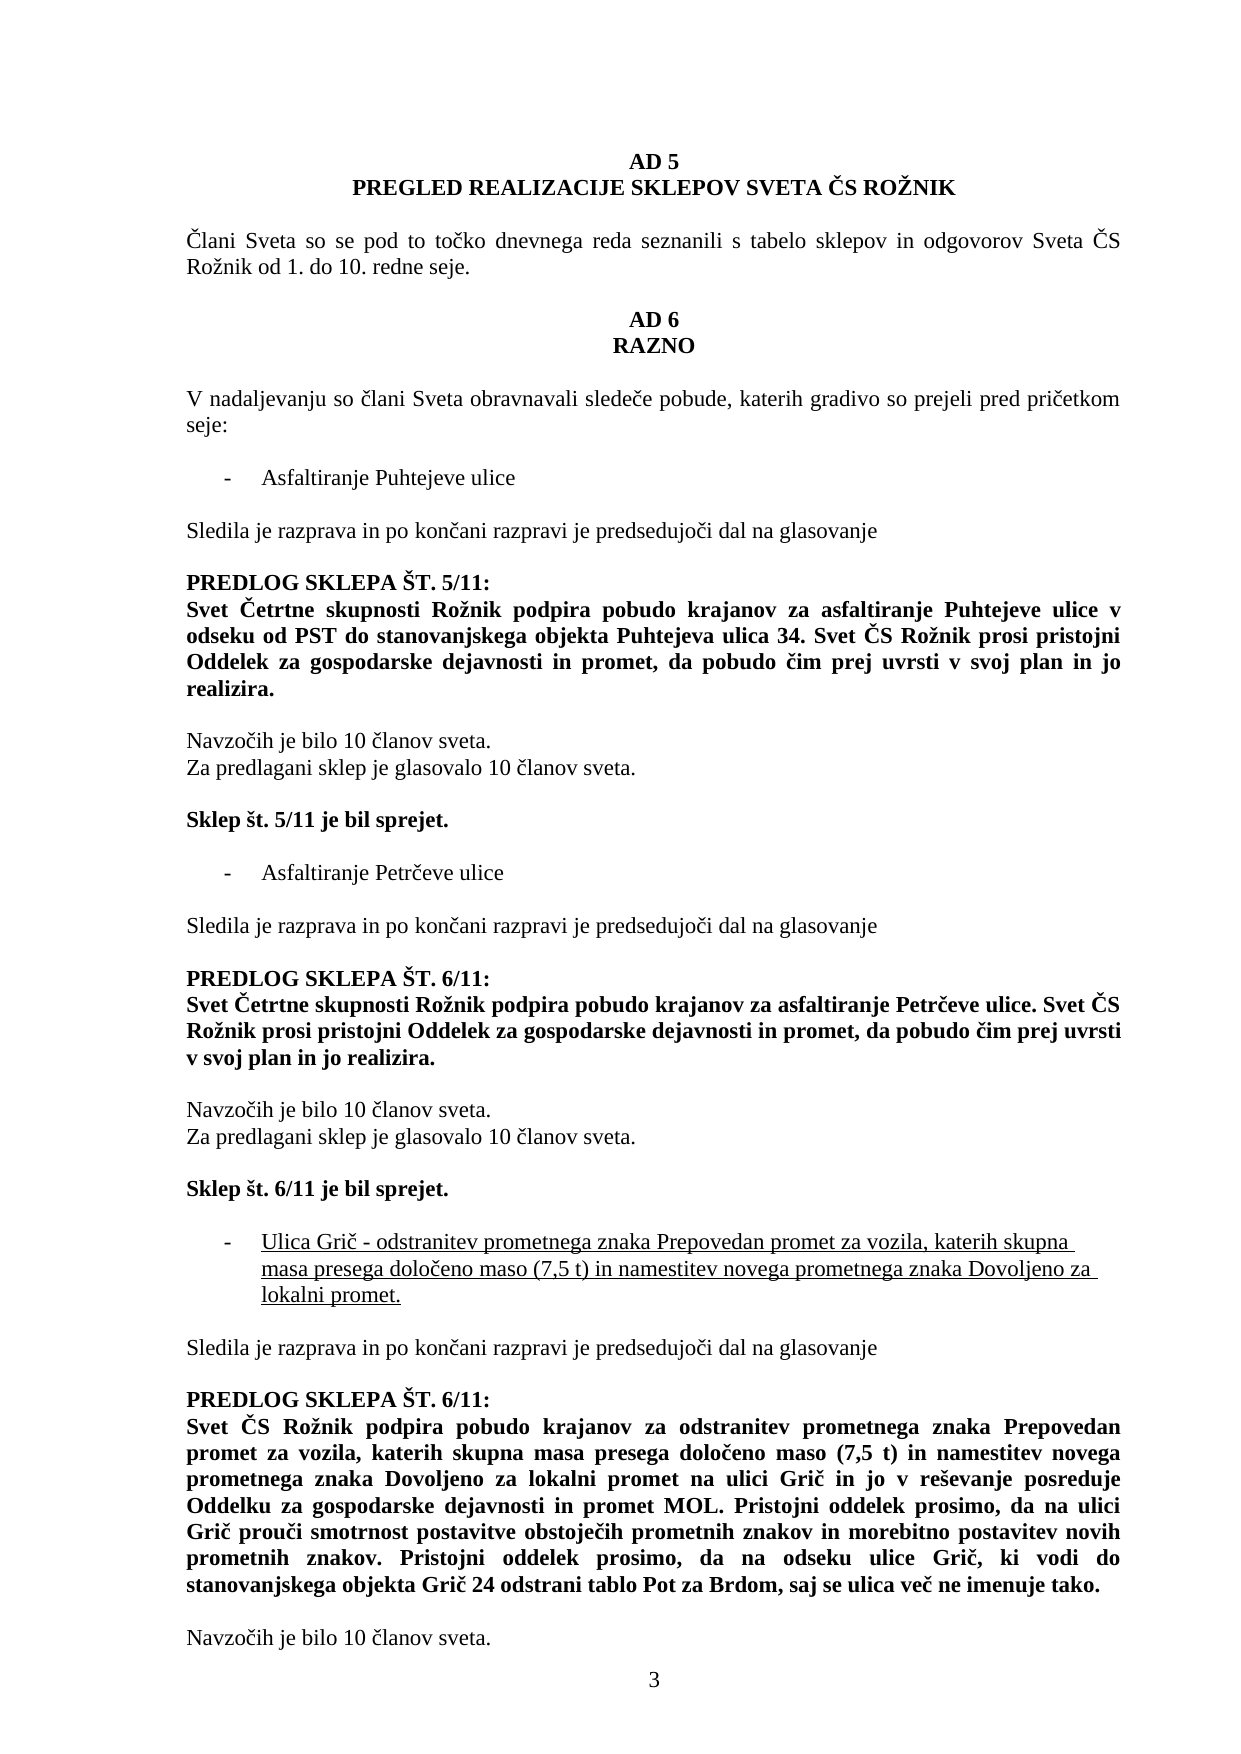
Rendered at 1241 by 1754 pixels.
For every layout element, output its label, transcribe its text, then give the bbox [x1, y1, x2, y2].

text Sklep št. 5/11 je bil sprejet. [186, 807, 1122, 833]
text Sledila je razprava in po končani razpravi je predsedujoči dal na glasovanje [186, 1334, 1122, 1360]
text V nadaljevanju so člani Sveta obravnavali sledeče pobude, katerih gradivo so prejeli pred pričetkom seje: [186, 385, 1122, 438]
text Navzočih je bilo 10 članov sveta. [186, 727, 1122, 754]
text Svet Četrtne skupnosti Rožnik podpira pobudo krajanov za asfaltiranje Puhtejeve ulice v odseku od PST do stanovanjskega objekta Puhtejeva ulica 34. Svet ČS Rožnik prosi pristojni Oddelek za gospodarske dejavnosti in promet, da pobudo čim prej uvrsti v svoj plan in jo realizira. [186, 596, 1122, 701]
list Asfaltiranje Puhtejeve ulice [223, 464, 1122, 490]
text Sklep št. 6/11 je bil sprejet. [186, 1176, 1122, 1202]
text Navzočih je bilo 10 članov sveta. [186, 1623, 1122, 1650]
text AD 5 [186, 148, 1122, 174]
text PREDLOG SKLEPA ŠT. 6/11: [186, 965, 1122, 991]
text RAZNO [186, 332, 1122, 358]
text PREDLOG SKLEPA ŠT. 6/11: [186, 1386, 1122, 1413]
text PREGLED REALIZACIJE SKLEPOV SVETA ČS ROŽNIK [186, 174, 1122, 200]
list Ulica Grič - odstranitev prometnega znaka Prepovedan promet za vozila, katerih skupna masa presega določeno maso (7,5 t) in namestitev novega prometnega znaka Dovoljeno za lokalni promet. [223, 1228, 1122, 1307]
text AD 6 [186, 306, 1122, 332]
text Navzočih je bilo 10 članov sveta. [186, 1096, 1122, 1123]
text Za predlagani sklep je glasovalo 10 članov sveta. [186, 754, 1122, 780]
text Sledila je razprava in po končani razpravi je predsedujoči dal na glasovanje [186, 517, 1122, 543]
list Asfaltiranje Petrčeve ulice [223, 859, 1122, 886]
text Sledila je razprava in po končani razpravi je predsedujoči dal na glasovanje [186, 912, 1122, 938]
text Svet ČS Rožnik podpira pobudo krajanov za odstranitev prometnega znaka Prepovedan promet za vozila, katerih skupna masa presega določeno maso (7,5 t) in namestitev novega prometnega znaka Dovoljeno za lokalni promet na ulici Grič in jo v reševanje posreduje Oddelku za gospodarske dejavnosti in promet MOL. Pristojni oddelek prosimo, da na ulici Grič prouči smotrnost postavitve obstoječih prometnih znakov in morebitno postavitev novih prometnih znakov. Pristojni oddelek prosimo, da na odseku ulice Grič, ki vodi do stanovanjskega objekta Grič 24 odstrani tablo Pot za Brdom, saj se ulica več ne imenuje tako. [186, 1413, 1122, 1597]
text PREDLOG SKLEPA ŠT. 5/11: [186, 569, 1122, 596]
text Za predlagani sklep je glasovalo 10 članov sveta. [186, 1123, 1122, 1149]
text Člani Sveta so se pod to točko dnevnega reda seznanili s tabelo sklepov in odgovorov Sveta ČS Rožnik od 1. do 10. redne seje. [186, 227, 1122, 279]
text Svet Četrtne skupnosti Rožnik podpira pobudo krajanov za asfaltiranje Petrčeve ulice. Svet ČS Rožnik prosi pristojni Oddelek za gospodarske dejavnosti in promet, da pobudo čim prej uvrsti v svoj plan in jo realizira. [186, 991, 1122, 1070]
